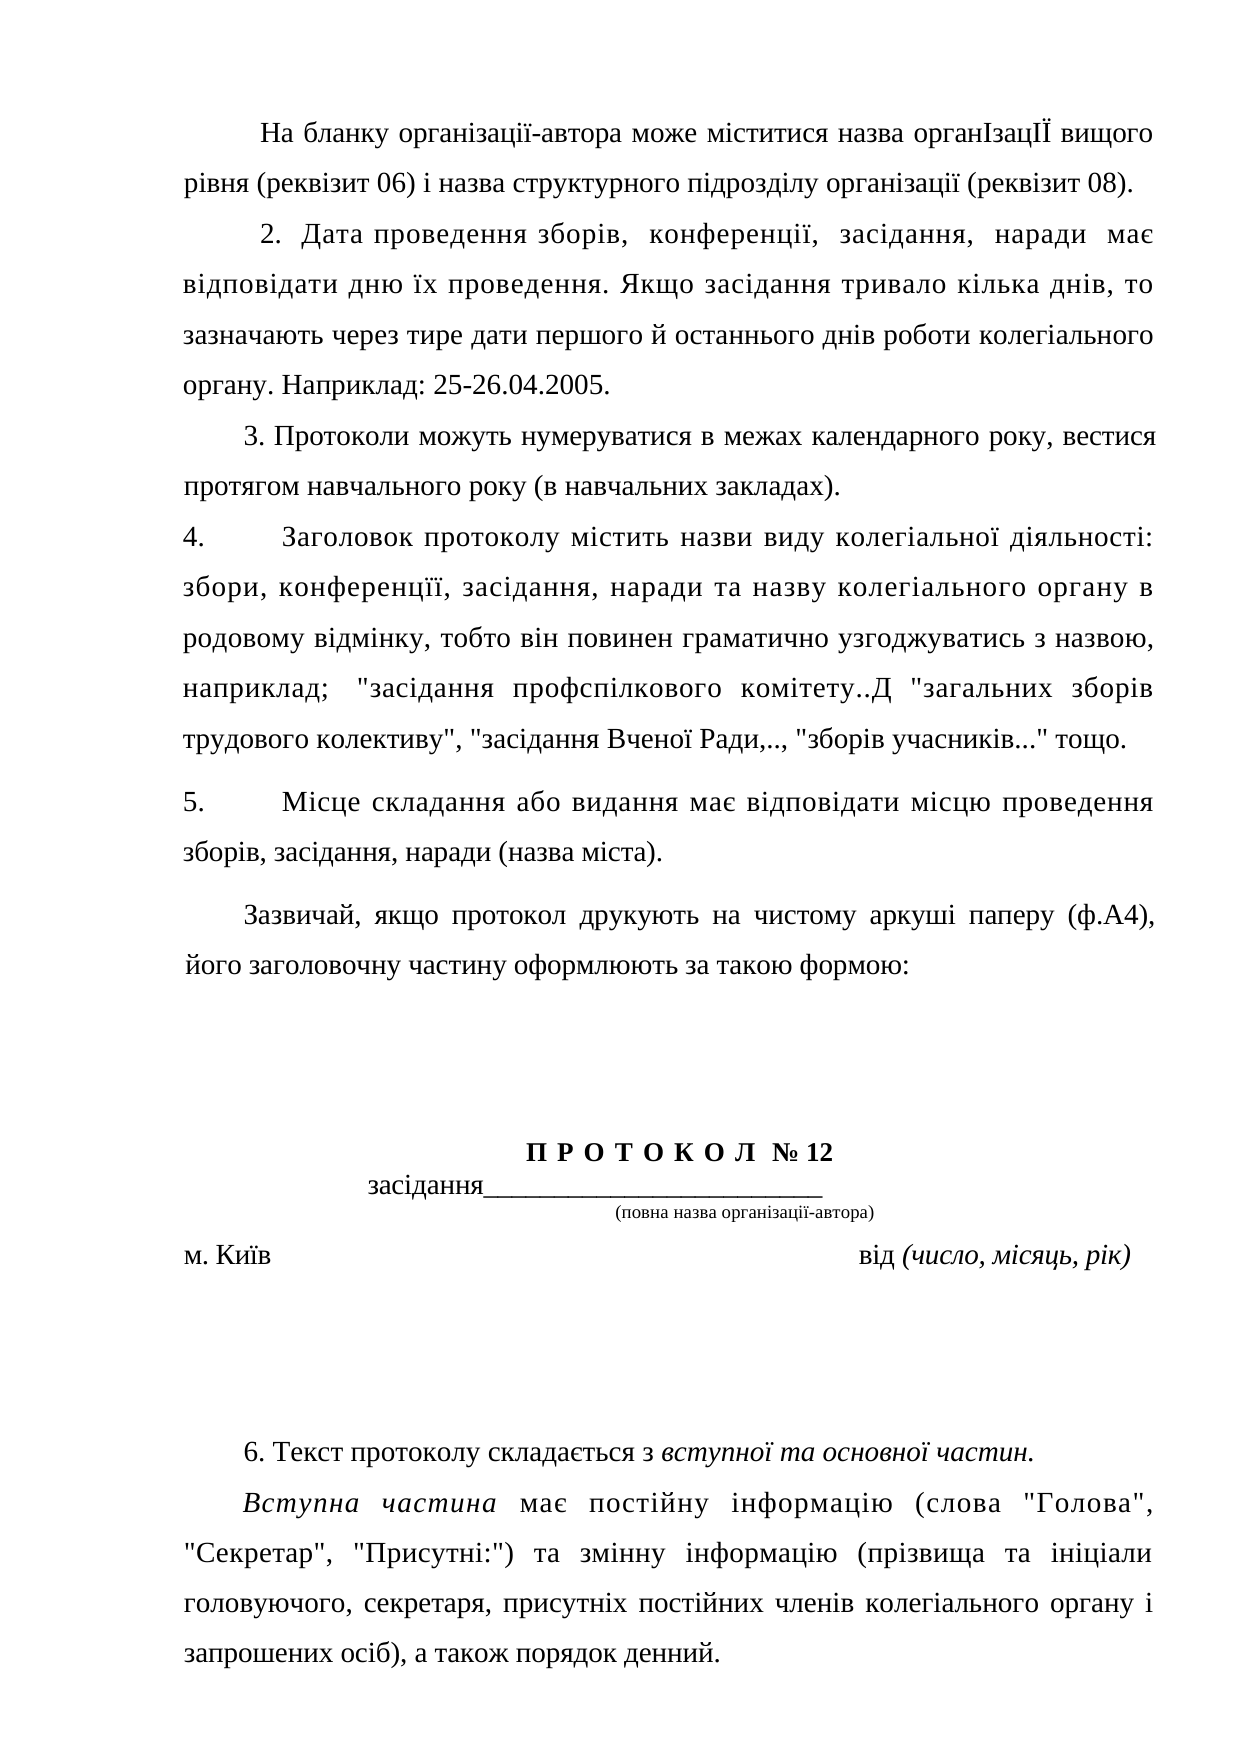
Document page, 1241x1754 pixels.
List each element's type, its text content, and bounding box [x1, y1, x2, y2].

text 6. Текст протоколу складається з вступної та основної частин. [243, 1422, 1156, 1472]
text (повна назва організації-автора) [615, 1201, 1156, 1222]
text ПРОТОКОЛ № 12 засідання [367, 1136, 856, 1201]
list Місце складання або видання має відповідати місцю проведення зборів, засідання, наради (назва міста). [183, 771, 1156, 871]
text 2. Дата проведення зборів, конференції, засідання, наради має відповідати дню їх проведення. Якщо засідання тривало кілька днів, то зазначають через тире дати першого й останнього днів роботи колегіального органу. Наприклад: 25-26.04.2005. [183, 203, 1156, 405]
text 3. Протоколи можуть нумеруватися в межах календарного року, вестися протягом навчального року (в навчальних закладах). [184, 405, 1156, 506]
text Вступна частина має постійну інформацію (слова "Голова", "Секретар", "Присутні:") та змінну інформацію (прізвища та ініціали головуючого, секретаря, присутніх постійних членів колегіального органу і запрошених осіб), а також порядок денний. [184, 1472, 1154, 1672]
text Зазвичай, якщо протокол друкують на чистому аркуші паперу (ф.А4), його заголовочну частину оформлюють за такою формою: [185, 884, 1156, 984]
text м. Київ від (число, місяць, рік) [184, 1237, 1156, 1271]
text На бланку організації-автора може міститися назва органІзацІЇ вищого рівня (реквізит 06) і назва структурного підрозділу організації (реквізит 08). [184, 102, 1154, 203]
list Заголовок протоколу містить назви виду колегіальної діяльності: збори, конференцїї, засідання, наради та назву колегіального органу в родовому відмінку, тобто він повинен граматично узгоджуватись з назвою, наприклад; "засідання профспілкового комітету..Д "загальних зборів трудового колективу", "засідання Вченої Ради,.., "зборів учасників..." тощо. [183, 506, 1156, 758]
